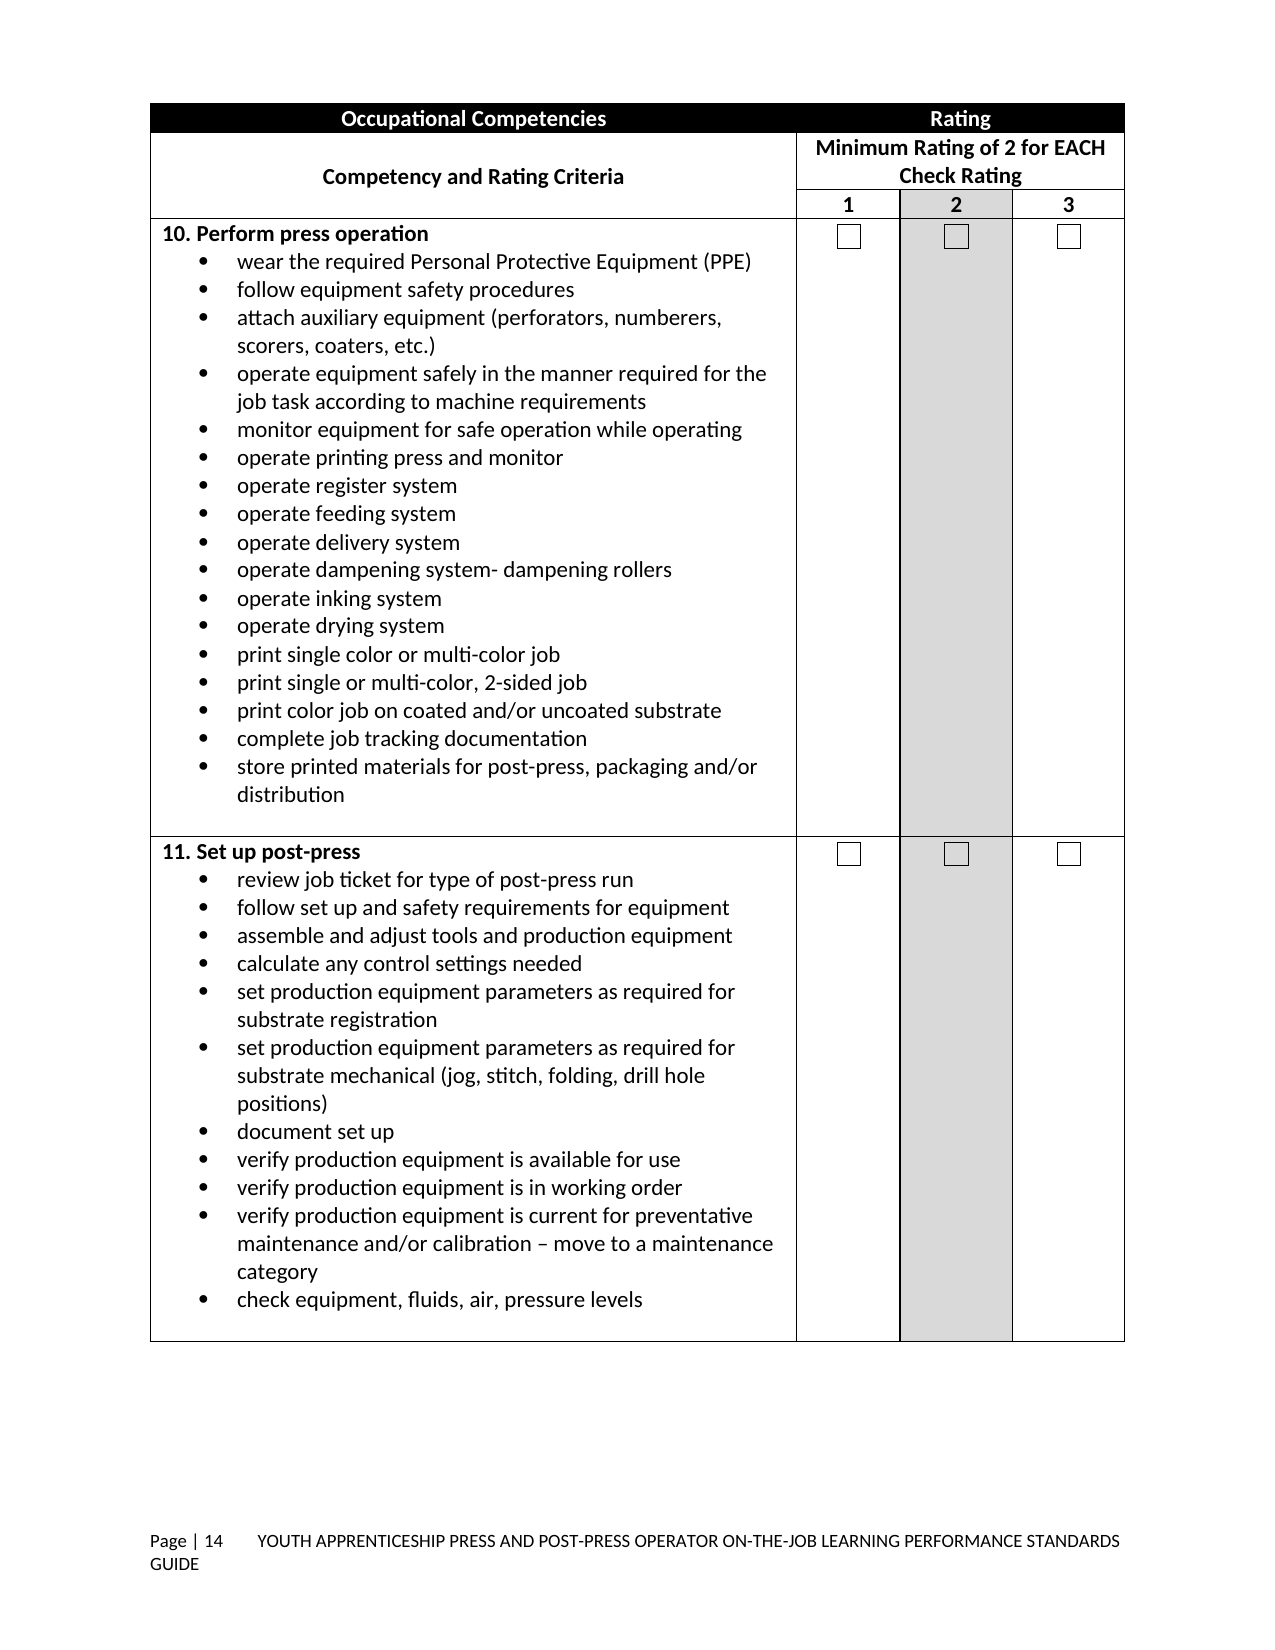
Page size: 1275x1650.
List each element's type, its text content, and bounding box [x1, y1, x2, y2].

table_cell [1013, 219, 1124, 836]
table_header Rating [797, 104, 1124, 132]
table_cell [797, 219, 899, 836]
table_cell [1013, 837, 1124, 1341]
table_cell Minimum Rating of 2 for EACH Check Rating [797, 133, 1124, 189]
table_cell 2 [901, 190, 1012, 218]
table_cell [797, 837, 899, 1341]
table_cell [901, 837, 1012, 1341]
table_cell Competency and Rating Criteria [151, 133, 796, 218]
table_cell 11. Set up post-press review job ticket for type of post-press run follow set up and safety requirements for equipment assemble and adjust tools and production equipment calculate any control settings needed set production equipment parameters as required for substrate registration set production equipment parameters as required for substrate mechanical (jog, stitch, folding, drill hole positions) document set up verify production equipment is available for use verify production equipment is in working order verify production equipment is current for preventative maintenance and/or calibration – move to a maintenance category check equipment, fluids, air, pressure levels [151, 837, 796, 1341]
table_cell 1 [797, 190, 899, 218]
table_cell 10. Perform press operation wear the required Personal Protective Equipment (PPE) follow equipment safety procedures attach auxiliary equipment (perforators, numberers, scorers, coaters, etc.) operate equipment safely in the manner required for the job task according to machine requirements monitor equipment for safe operation while operating operate printing press and monitor operate register system operate feeding system operate delivery system operate dampening system- dampening rollers operate inking system operate drying system print single color or multi-color job print single or multi-color, 2-sided job print color job on coated and/or uncoated substrate complete job tracking documentation store printed materials for post-press, packaging and/or distribution [151, 219, 796, 836]
table_cell 3 [1013, 190, 1124, 218]
table_cell [901, 219, 1012, 836]
table_header Occupational Competencies [151, 104, 796, 132]
